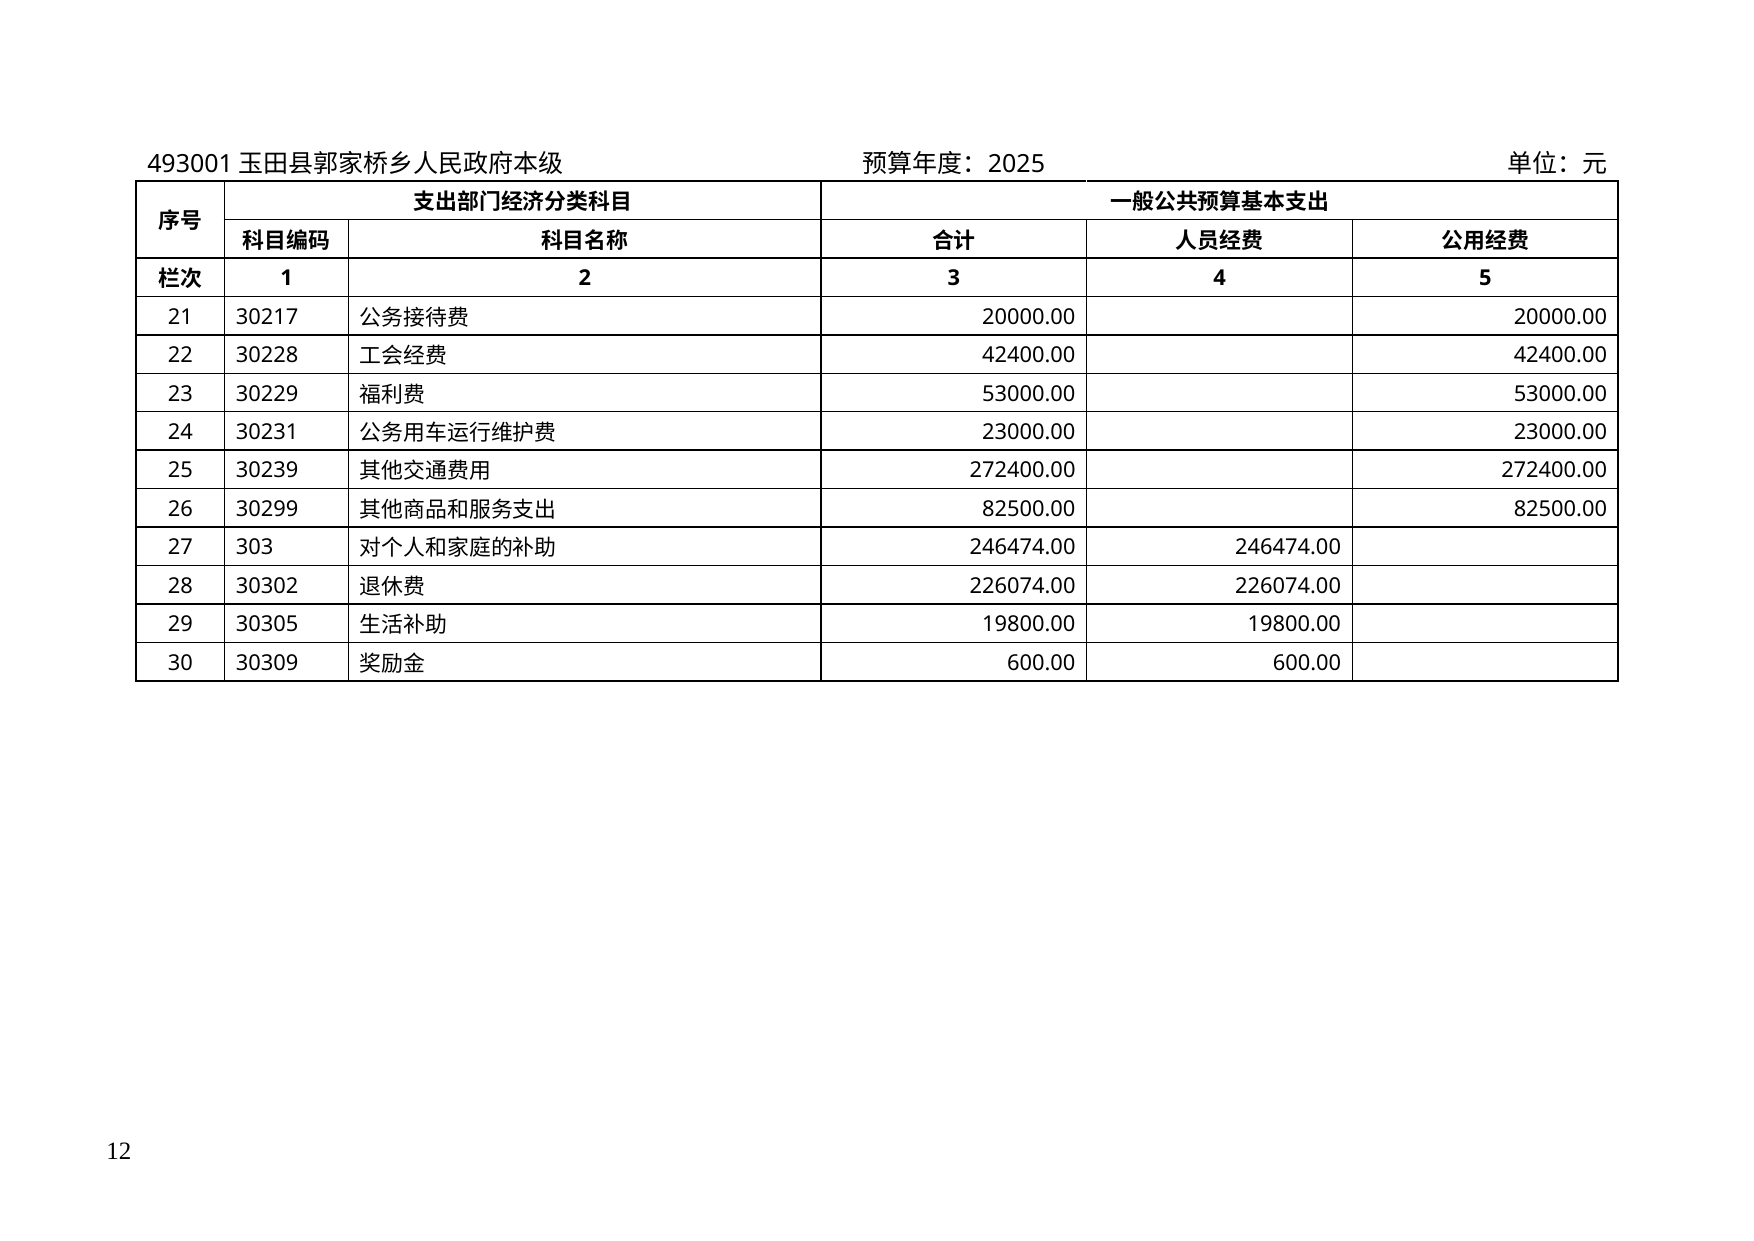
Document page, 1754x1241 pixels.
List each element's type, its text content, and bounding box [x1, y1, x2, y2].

table_cell 42400.00 [822, 336, 1086, 372]
table_cell 246474.00 [1087, 528, 1352, 564]
table_cell 600.00 [822, 643, 1086, 680]
table_cell 一般公共预算基本支出 [822, 182, 1617, 219]
table_header 预算年度：2025 [822, 143, 1086, 180]
table_cell 5 [1353, 259, 1617, 296]
table_cell 600.00 [1087, 643, 1352, 680]
table_cell 28 [137, 566, 224, 603]
table_cell 24 [137, 412, 224, 449]
table_cell 30228 [225, 336, 348, 372]
table_cell [1353, 605, 1617, 641]
table_cell [1087, 412, 1352, 449]
table_cell 合计 [822, 220, 1086, 257]
table_cell 福利费 [349, 374, 820, 411]
table_cell 226074.00 [1087, 566, 1352, 603]
table_cell 42400.00 [1353, 336, 1617, 372]
table_header 493001玉田县郭家桥乡人民政府本级 [137, 143, 820, 180]
table_cell 20000.00 [1353, 297, 1617, 334]
table_cell 序号 [137, 182, 224, 257]
table_cell [1087, 489, 1352, 526]
table_cell 19800.00 [1087, 605, 1352, 641]
table_cell 20000.00 [822, 297, 1086, 334]
table_cell 53000.00 [822, 374, 1086, 411]
table_cell 公用经费 [1353, 220, 1617, 257]
table_cell 2 [349, 259, 820, 296]
table_cell 3 [822, 259, 1086, 296]
table_cell 其他商品和服务支出 [349, 489, 820, 526]
table_cell 30229 [225, 374, 348, 411]
table_cell 工会经费 [349, 336, 820, 372]
table_cell 30231 [225, 412, 348, 449]
table_cell 23 [137, 374, 224, 411]
table_cell 1 [225, 259, 348, 296]
table_cell 53000.00 [1353, 374, 1617, 411]
table_cell 公务用车运行维护费 [349, 412, 820, 449]
table_cell 30 [137, 643, 224, 680]
table_cell 23000.00 [822, 412, 1086, 449]
table_cell 25 [137, 451, 224, 488]
table_cell 29 [137, 605, 224, 641]
table_cell 支出部门经济分类科目 [225, 182, 820, 219]
table_cell 科目名称 [349, 220, 820, 257]
table_cell 30309 [225, 643, 348, 680]
table_cell [1087, 336, 1352, 372]
table_cell 对个人和家庭的补助 [349, 528, 820, 564]
table_cell 其他交通费用 [349, 451, 820, 488]
table_cell 82500.00 [822, 489, 1086, 526]
table_cell [1087, 451, 1352, 488]
table_cell 公务接待费 [349, 297, 820, 334]
table_cell 19800.00 [822, 605, 1086, 641]
table_cell 奖励金 [349, 643, 820, 680]
table_cell 226074.00 [822, 566, 1086, 603]
table_cell 30302 [225, 566, 348, 603]
table_cell 30299 [225, 489, 348, 526]
table_cell 23000.00 [1353, 412, 1617, 449]
table_cell [1353, 566, 1617, 603]
table_cell [1353, 528, 1617, 564]
table_cell 30305 [225, 605, 348, 641]
table_cell 科目编码 [225, 220, 348, 257]
table_cell [1087, 297, 1352, 334]
table_cell 26 [137, 489, 224, 526]
table_cell 4 [1087, 259, 1352, 296]
table_cell 人员经费 [1087, 220, 1352, 257]
table_cell 22 [137, 336, 224, 372]
table_cell 30239 [225, 451, 348, 488]
table_cell 30217 [225, 297, 348, 334]
table_cell 272400.00 [822, 451, 1086, 488]
table_cell 27 [137, 528, 224, 564]
table_cell 栏次 [137, 259, 224, 296]
table_cell 246474.00 [822, 528, 1086, 564]
table_cell 21 [137, 297, 224, 334]
table_cell 生活补助 [349, 605, 820, 641]
table_cell [1353, 643, 1617, 680]
table_cell 退休费 [349, 566, 820, 603]
table_cell 303 [225, 528, 348, 564]
table_header 单位：元 [1087, 143, 1617, 180]
table_cell 272400.00 [1353, 451, 1617, 488]
table_cell 82500.00 [1353, 489, 1617, 526]
table_cell [1087, 374, 1352, 411]
